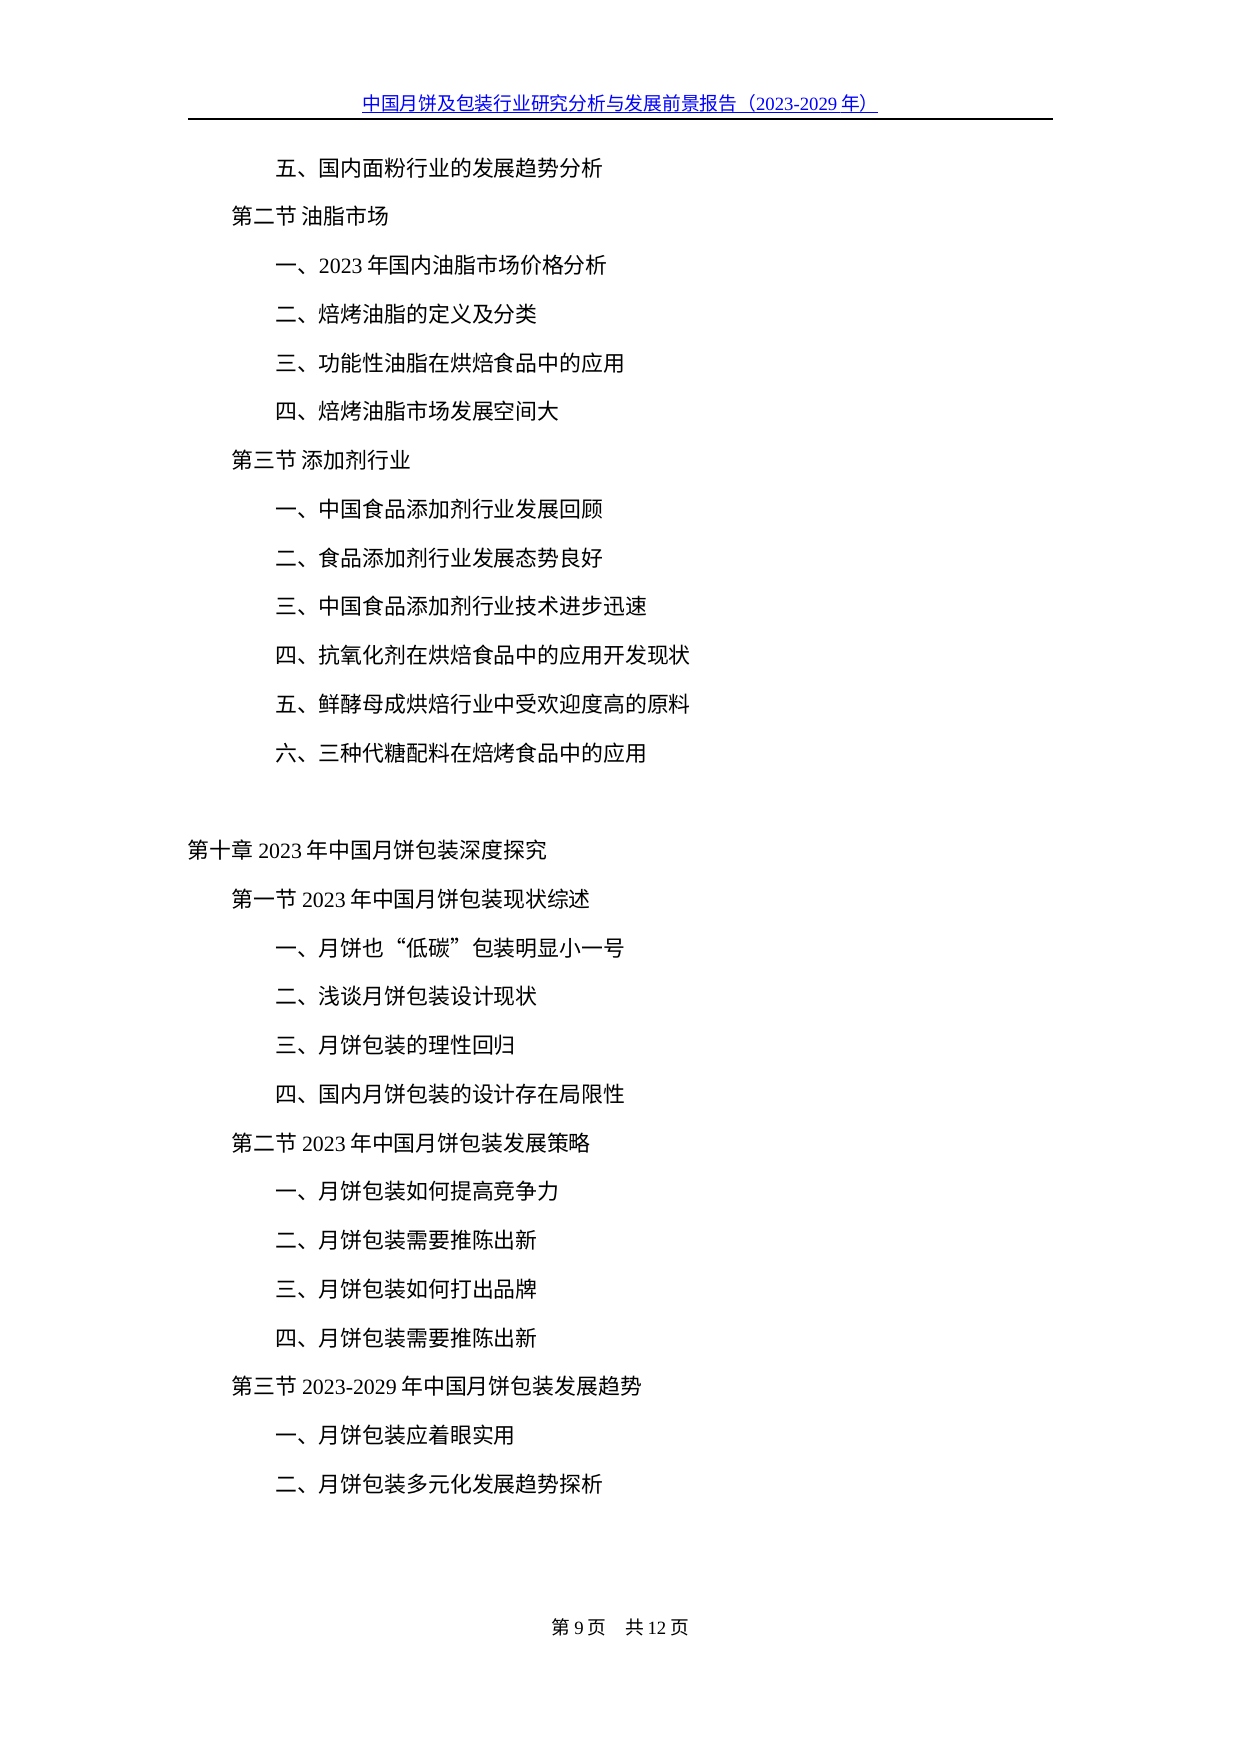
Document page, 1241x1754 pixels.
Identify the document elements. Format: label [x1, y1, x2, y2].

text [187, 150, 1053, 1499]
